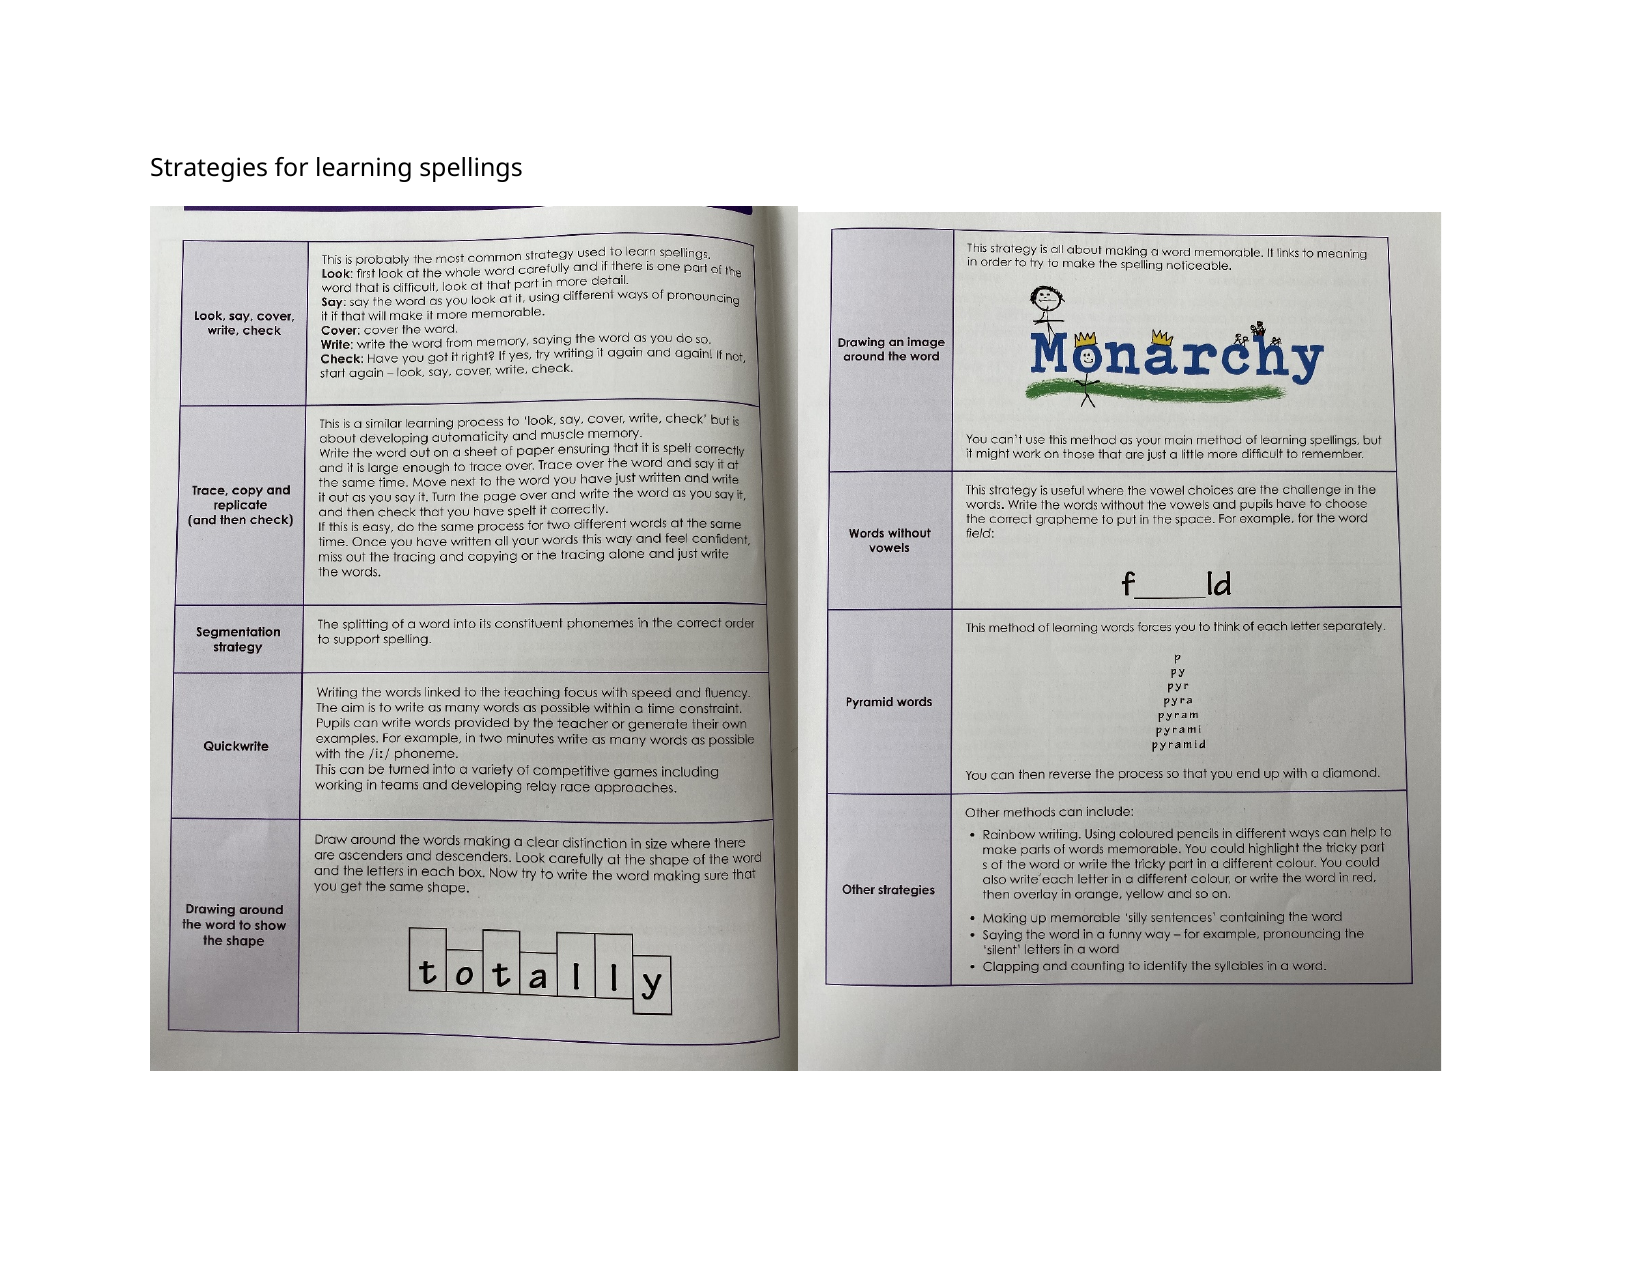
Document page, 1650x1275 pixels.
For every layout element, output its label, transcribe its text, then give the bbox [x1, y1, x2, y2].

text Strategies for learning spellings [150, 150, 1500, 184]
picture [150, 206, 1442, 1071]
